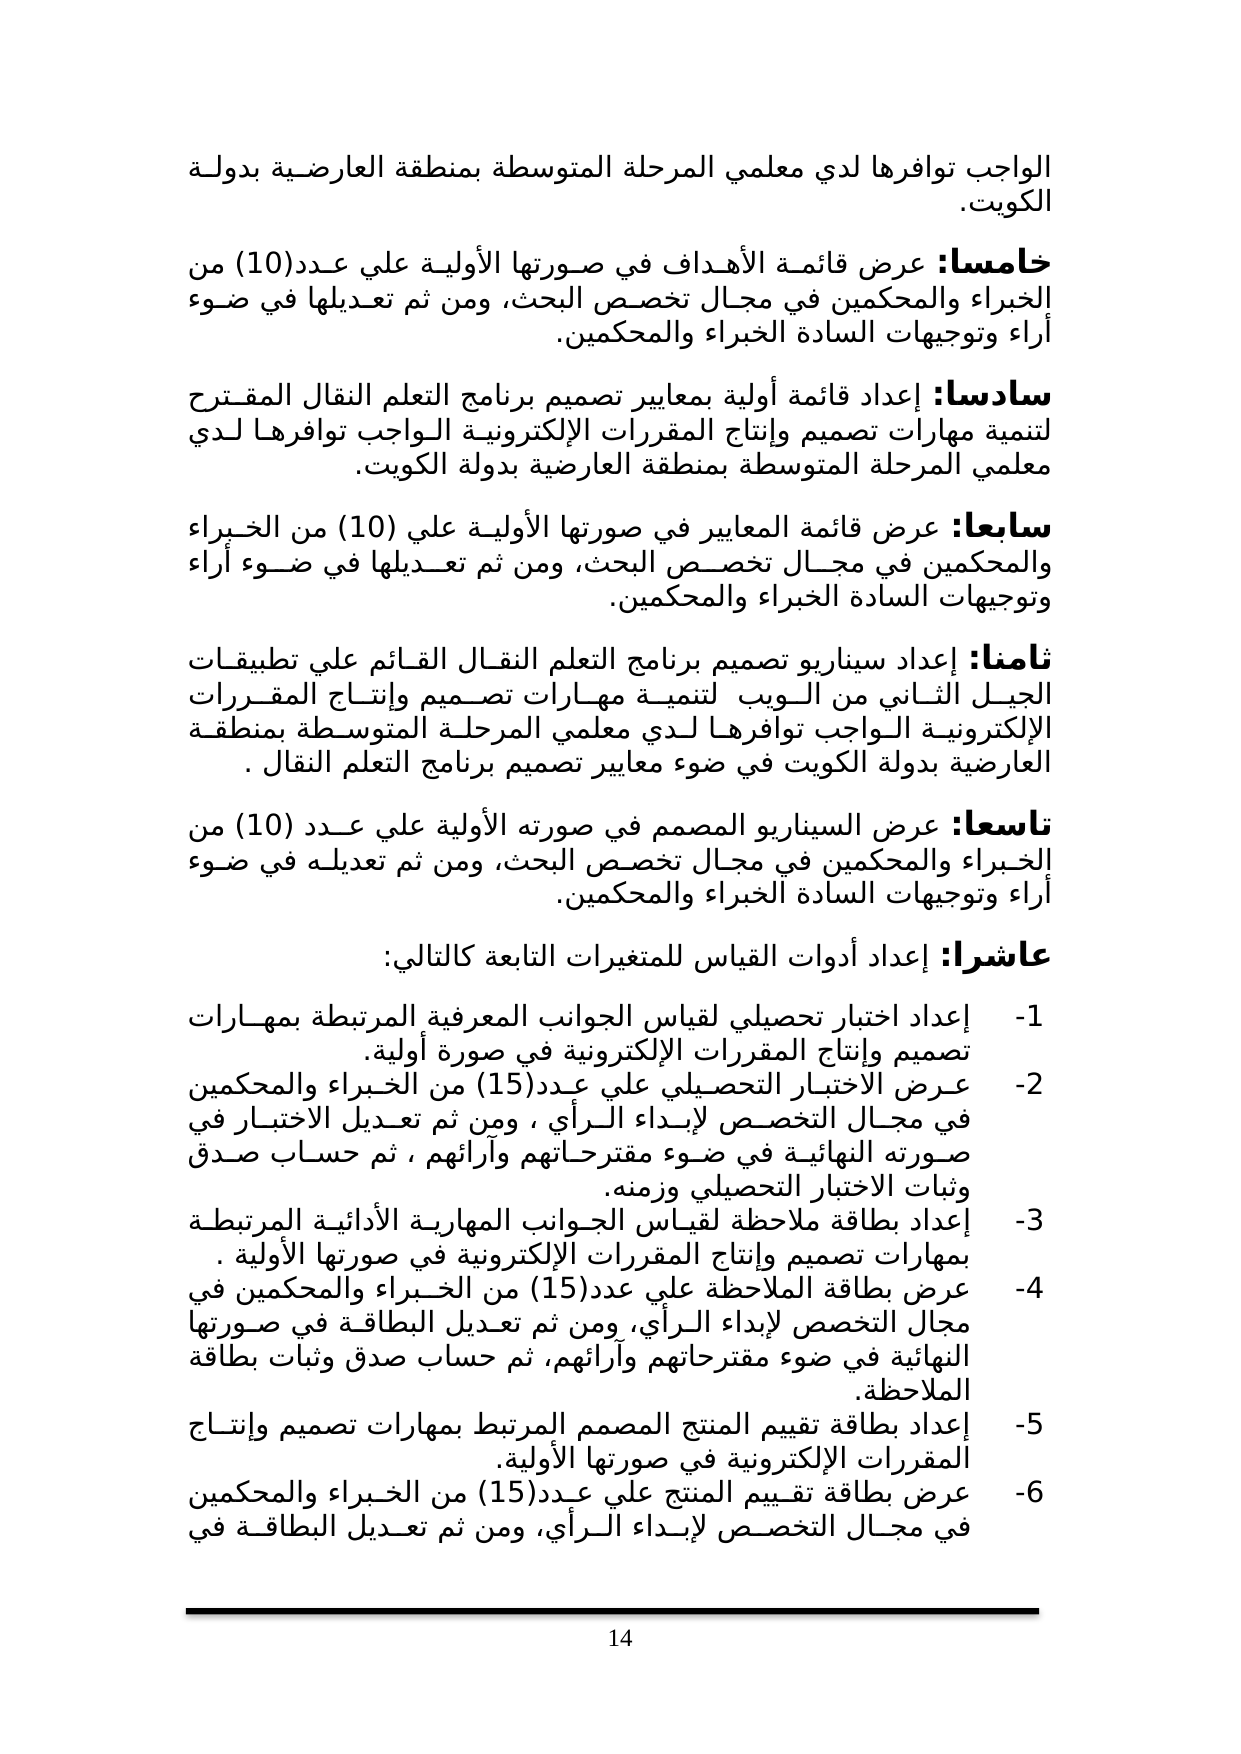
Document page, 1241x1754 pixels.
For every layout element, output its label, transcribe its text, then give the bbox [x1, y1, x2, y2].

list إعداد اختبار تحصيلي لقياس الجوانب المعرفية المرتبطة بمهارات تصميم وإنتاج المقررات الإلكترونية في صورة أولية. [187, 999, 1015, 1067]
list عرض الاختبار التحصيلي علي عدد(15) من الخبراء والمحكمين في مجال التخصص لإبداء الرأي ، ومن ثم تعديل الاختبار في صورته النهائية في ضوء مقترحاتهم وآرائهم ، ثم حساب صدق وثبات الاختبار التحصيلي وزمنه. [187, 1067, 1015, 1203]
text خامسا: عرض قائمة الأهداف في صورتها الأولية علي عدد(10) من الخبراء والمحكمين في مجال تخصص البحث، ومن ثم تعديلها في ضوء أراء وتوجيهات السادة الخبراء والمحكمين. [187, 243, 1053, 350]
list عرض بطاقة الملاحظة علي عدد(15) من الخبراء والمحكمين في مجال التخصص لإبداء الرأي، ومن ثم تعديل البطاقة في صورتها النهائية في ضوء مقترحاتهم وآرائهم، ثم حساب صدق وثبات بطاقة الملاحظة. [187, 1271, 1015, 1407]
text سابعا: عرض قائمة المعايير في صورتها الأولية علي (10) من الخبراء والمحكمين في مجال تخصص البحث، ومن ثم تعديلها في ضوء أراء وتوجيهات السادة الخبراء والمحكمين. [187, 506, 1053, 613]
text تاسعا: عرض السيناريو المصمم في صورته الأولية علي عدد (10) من الخبراء والمحكمين في مجال تخصص البحث، ومن ثم تعديله في ضوء أراء وتوجيهات السادة الخبراء والمحكمين. [187, 804, 1053, 911]
list إعداد بطاقة ملاحظة لقياس الجوانب المهارية الأدائية المرتبطة بمهارات تصميم وإنتاج المقررات الإلكترونية في صورتها الأولية . [187, 1203, 1015, 1271]
list إعداد بطاقة تقييم المنتج المصمم المرتبط بمهارات تصميم وإنتاج المقررات الإلكترونية في صورتها الأولية. [187, 1407, 1015, 1475]
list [187, 1475, 1015, 1543]
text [187, 150, 1053, 218]
text سادسا: إعداد قائمة أولية بمعايير تصميم برنامج التعلم النقال المقترح لتنمية مهارات تصميم وإنتاج المقررات الإلكترونية الواجب توافرها لدي معلمي المرحلة المتوسطة بمنطقة العارضية بدولة الكويت. [187, 375, 1053, 481]
text ثامنا: إعداد سيناريو تصميم برنامج التعلم النقال القائم علي تطبيقات الجيل الثاني من الويب لتنمية مهارات تصميم وإنتاج المقررات الإلكترونية الواجب توافرها لدي معلمي المرحلة المتوسطة بمنطقة العارضية بدولة الكويت في ضوء معايير تصميم برنامج التعلم النقال . [187, 638, 1053, 779]
text عاشرا: إعداد أدوات القياس للمتغيرات التابعة كالتالي: [187, 936, 1053, 974]
